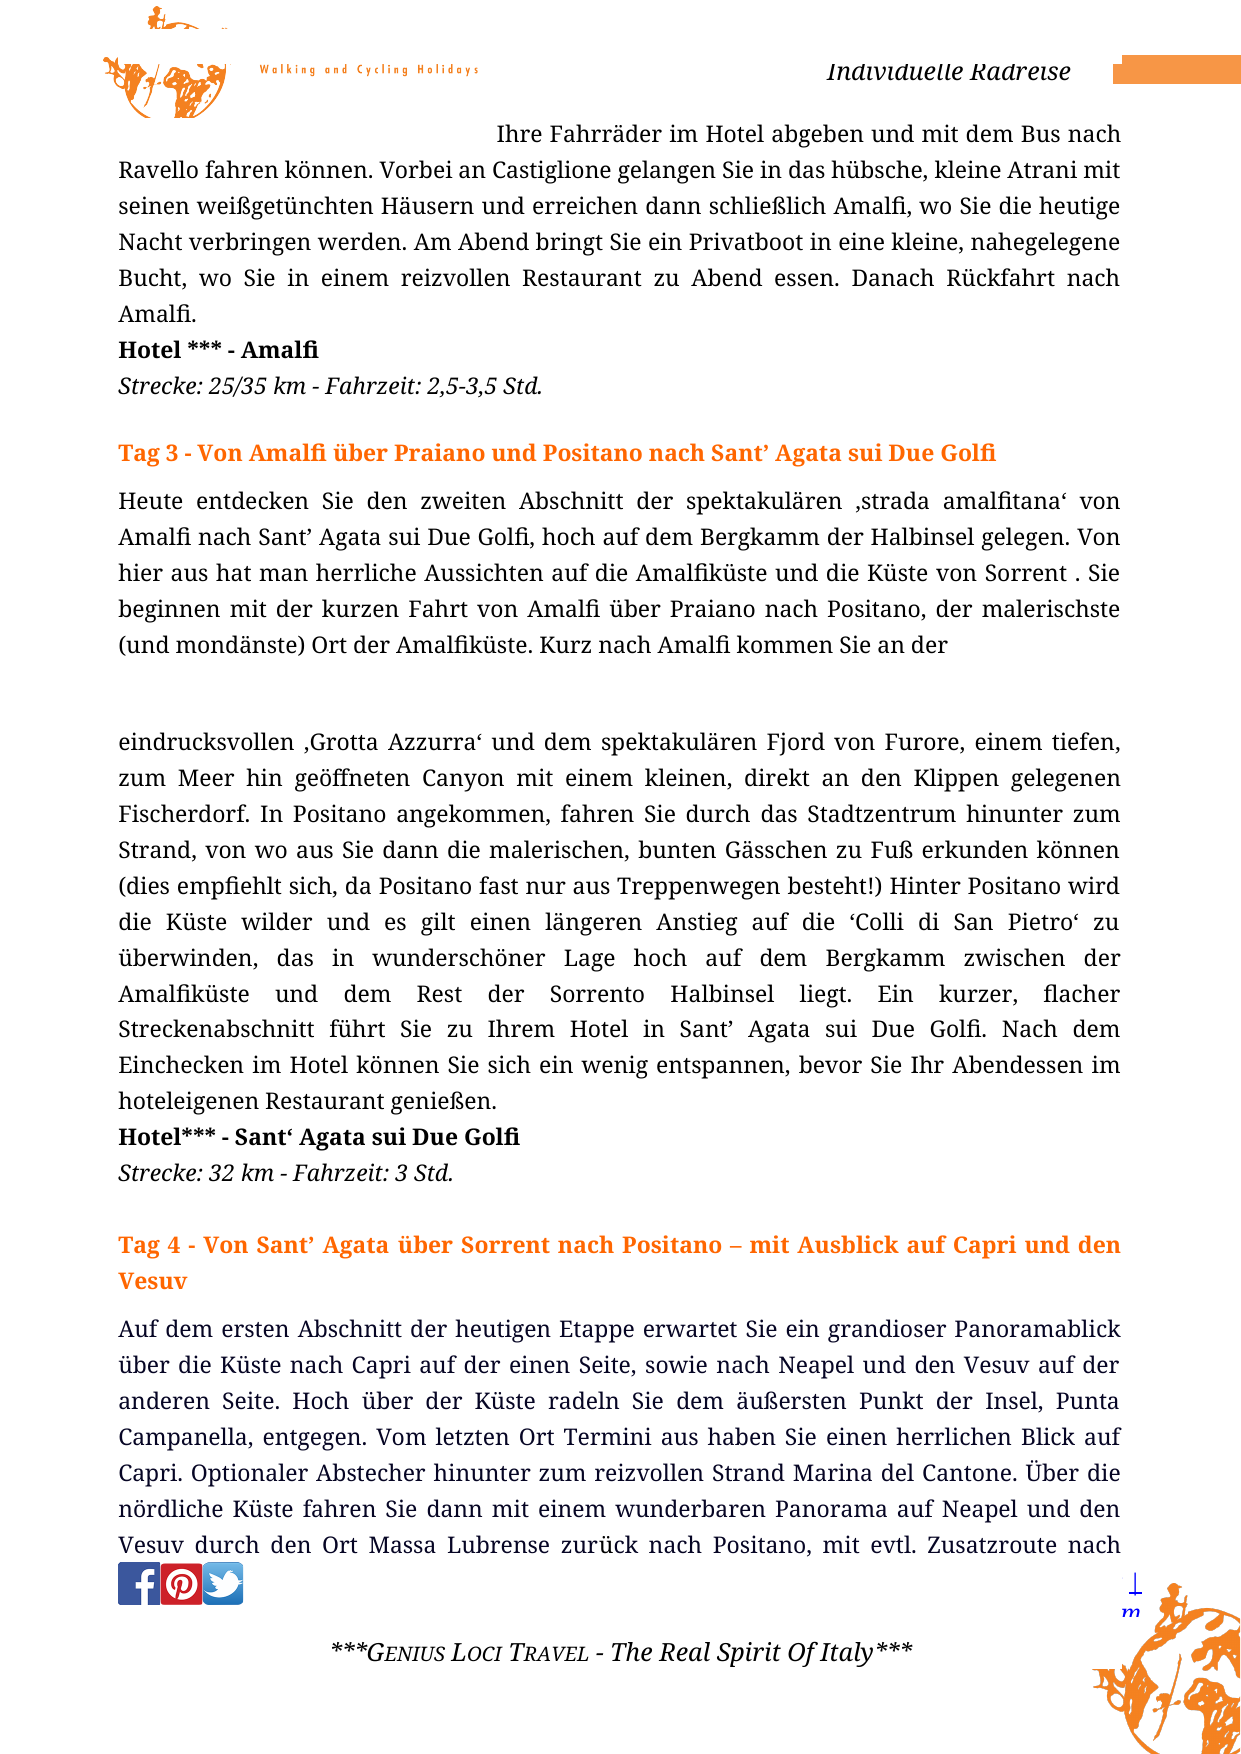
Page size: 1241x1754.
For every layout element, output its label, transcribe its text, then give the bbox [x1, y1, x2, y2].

subtitle Strecke: 25/35 km - Fahrzeit: 2,5-3,5 Std. [118, 370, 1122, 401]
subtitle Hotel *** - Amalfi [118, 334, 1122, 365]
subtitle Heute entdecken Sie den zweiten Abschnitt der spektakulären ‚strada amalfitana‘ von Amalfi nach Sant’ Agata sui Due Golfi, hoch auf dem Bergkamm der Halbinsel gelegen. Von hier aus hat man herrliche Aussichten auf die Amalfiküste und die Küste von Sorrent . Sie beginnen mit der kurzen Fahrt von Amalfi über Praiano nach Positano, der malerischste (und mondänste) Ort der Amalfiküste. Kurz nach Amalfi kommen Sie an der [118, 485, 1122, 660]
subtitle eindrucksvollen ‚Grotta Azzurra‘ und dem spektakulären Fjord von Furore, einem tiefen, zum Meer hin geöffneten Canyon mit einem kleinen, direkt an den Klippen gelegenen Fischerdorf. In Positano angekommen, fahren Sie durch das Stadtzentrum hinunter zum Strand, von wo aus Sie dann die malerischen, bunten Gässchen zu Fuß erkunden können (dies empfiehlt sich, da Positano fast nur aus Treppenwegen besteht!) Hinter Positano wird die Küste wilder und es gilt einen längeren Anstieg auf die ‘Colli di San Pietro‘ zu überwinden, das in wunderschöner Lage hoch auf dem Bergkamm zwischen der Amalfiküste und dem Rest der Sorrento Halbinsel liegt. Ein kurzer, flacher Streckenabschnitt führt Sie zu Ihrem Hotel in Sant’ Agata sui Due Golfi. Nach dem Einchecken im Hotel können Sie sich ein wenig entspannen, bevor Sie Ihr Abendessen im hoteleigenen Restaurant genießen. [118, 726, 1122, 1117]
picture [1091, 1583, 1241, 1754]
subtitle Tag 3 - Von Amalfi über Praiano und Positano nach Sant’ Agata sui Due Golfi [118, 437, 1122, 468]
subtitle Hotel*** - Sant‘ Agata sui Due Golfi [118, 1121, 1122, 1152]
subtitle Strecke: 32 km - Fahrzeit: 3 Std. [118, 1157, 1122, 1188]
subtitle Tag 4 - Von Sant’ Agata über Sorrent nach Positano – mit Ausblick auf Capri und den Vesuv [118, 1229, 1122, 1296]
picture [118, 1562, 244, 1605]
picture [103, 6, 478, 124]
